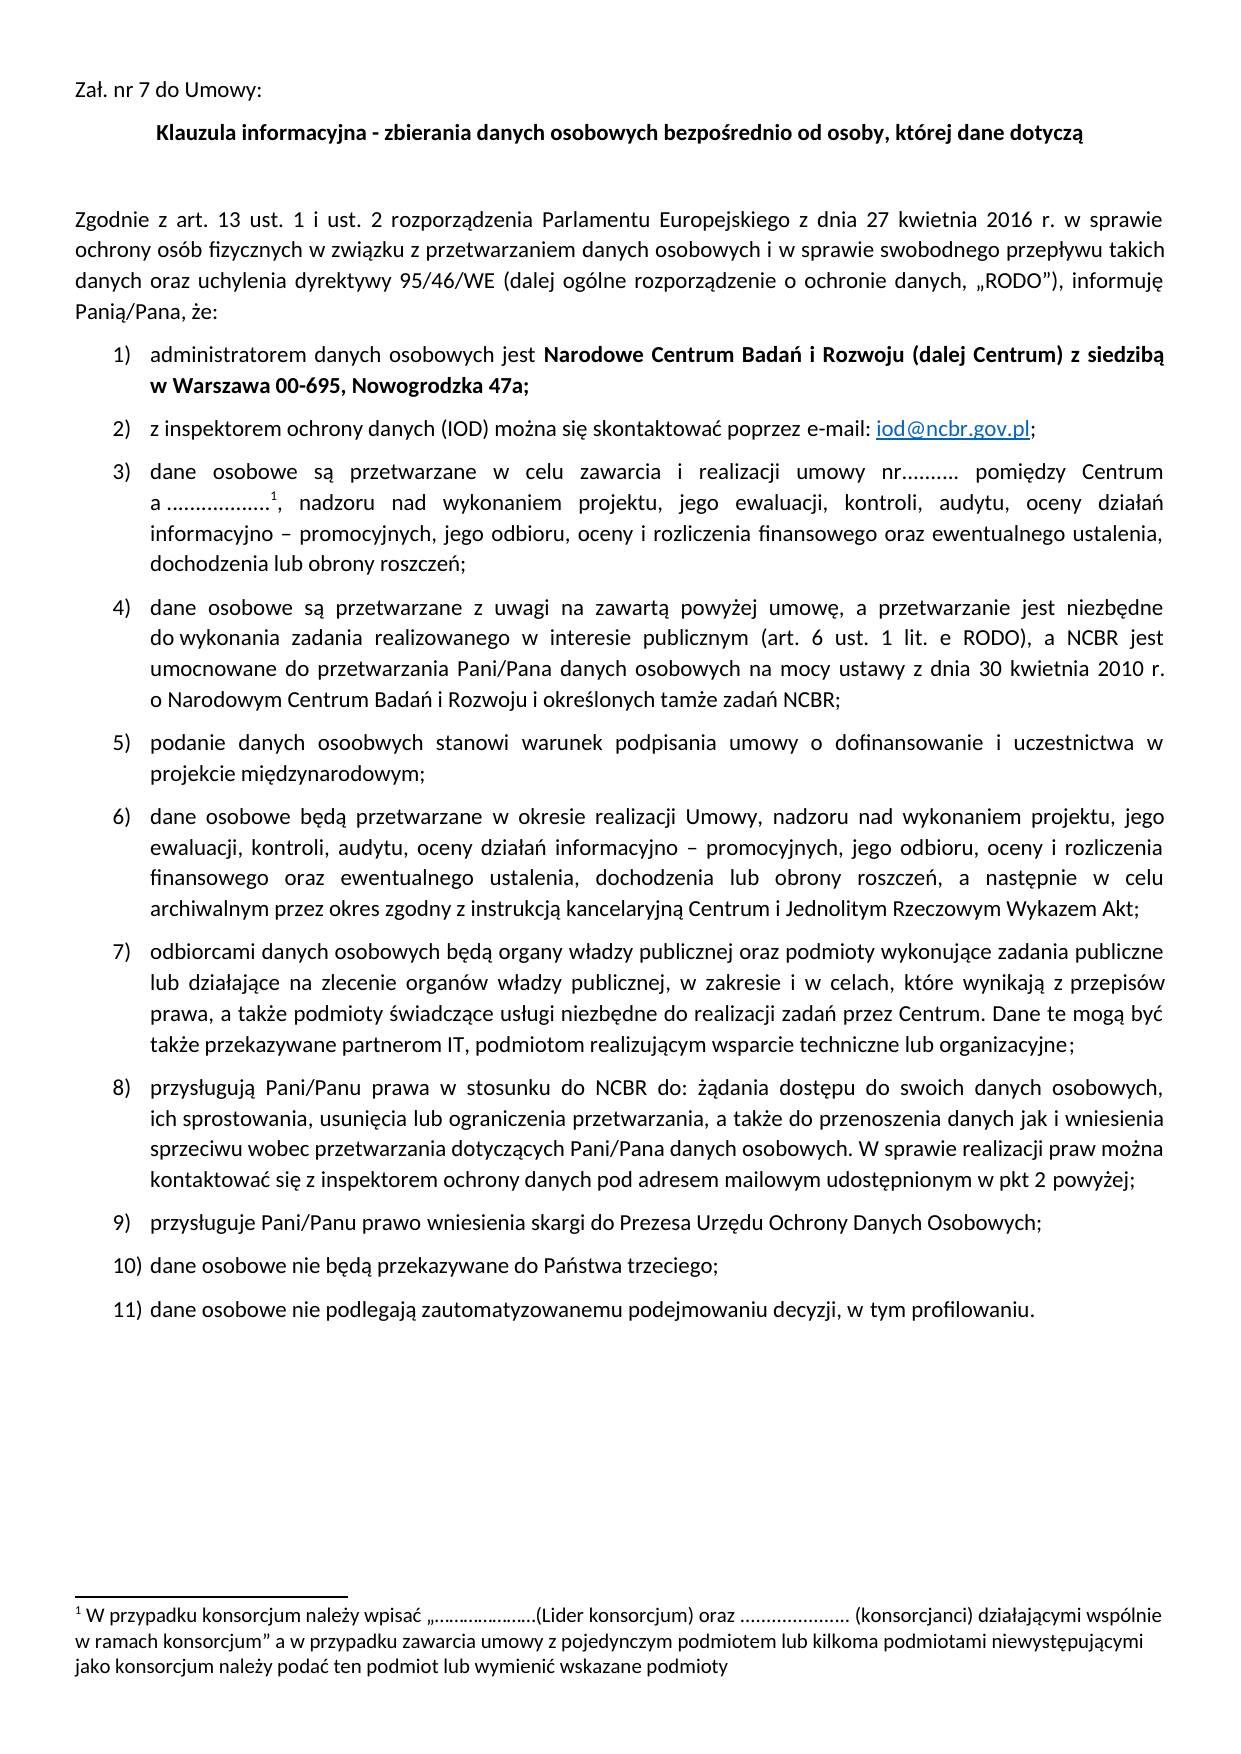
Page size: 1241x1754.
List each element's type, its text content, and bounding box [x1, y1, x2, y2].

list odbiorcami danych osobowych będą organy władzy publicznej oraz podmioty wykonujące zadania publiczne lub działające na zlecenie organów władzy publicznej, w zakresie i w celach, które wynikają z przepisów prawa, a także podmioty świadczące usługi niezbędne do realizacji zadań przez Centrum. Dane te mogą być także przekazywane partnerom IT, podmiotom realizującym wsparcie techniczne lub organizacyjne; [112, 937, 1165, 1058]
list przysługują Pani/Panu prawa w stosunku do NCBR do: żądania dostępu do swoich danych osobowych, ich sprostowania, usunięcia lub ograniczenia przetwarzania, a także do przenoszenia danych jak i wniesienia sprzeciwu wobec przetwarzania dotyczących Pani/Pana danych osobowych. W sprawie realizacji praw można kontaktować się z inspektorem ochrony danych pod adresem mailowym udostępnionym w pkt 2 powyżej; [112, 1073, 1165, 1193]
list podanie danych osoobwych stanowi warunek podpisania umowy o dofinansowanie i uczestnictwa w projekcie międzynarodowym; [112, 728, 1165, 787]
text Zał. nr 7 do Umowy: [75, 75, 1165, 103]
list przysługuje Pani/Panu prawo wniesienia skargi do Prezesa Urzędu Ochrony Danych Osobowych; [112, 1208, 1165, 1236]
list dane osobowe nie będą przekazywane do Państwa trzeciego; [112, 1252, 1165, 1279]
list dane osobowe będą przetwarzane w okresie realizacji Umowy, nadzoru nad wykonaniem projektu, jego ewaluacji, kontroli, audytu, oceny działań informacyjno – promocyjnych, jego odbioru, oceny i rozliczenia finansowego oraz ewentualnego ustalenia, dochodzenia lub obrony roszczeń, a następnie w celu archiwalnym przez okres zgodny z instrukcją kancelaryjną Centrum i Jednolitym Rzeczowym Wykazem Akt; [112, 802, 1165, 922]
list z inspektorem ochrony danych (IOD) można się skontaktować poprzez e-mail: iod@ncbr.gov.pl; [112, 414, 1165, 442]
list dane osobowe są przetwarzane w celu zawarcia i realizacji umowy nr.......... pomiędzy Centrum a .................., nadzoru nad wykonaniem projektu, jego ewaluacji, kontroli, audytu, oceny działań informacyjno – promocyjnych, jego odbioru, oceny i rozliczenia finansowego oraz ewentualnego ustalenia, dochodzenia lub obrony roszczeń; [112, 457, 1165, 577]
text Zgodnie z art. 13 ust. 1 i ust. 2 rozporządzenia Parlamentu Europejskiego z dnia 27 kwietnia 2016 r. w sprawie ochrony osób fizycznych w związku z przetwarzaniem danych osobowych i w sprawie swobodnego przepływu takich danych oraz uchylenia dyrektywy 95/46/WE (dalej ogólne rozporządzenie o ochronie danych, „RODO”), informuję Panią/Pana, że: [75, 205, 1165, 325]
list dane osobowe są przetwarzane z uwagi na zawartą powyżej umowę, a przetwarzanie jest niezbędne do wykonania zadania realizowanego w interesie publicznym (art. 6 ust. 1 lit. e RODO), a NCBR jest umocnowane do przetwarzania Pani/Pana danych osobowych na mocy ustawy z dnia 30 kwietnia 2010 r. o Narodowym Centrum Badań i Rozwoju i określonych tamże zadań NCBR; [112, 593, 1165, 713]
list administratorem danych osobowych jest Narodowe Centrum Badań i Rozwoju (dalej Centrum) z siedzibą w Warszawa 00-695, Nowogrodzka 47a; [112, 340, 1165, 399]
list dane osobowe nie podlegają zautomatyzowanemu podejmowaniu decyzji, w tym profilowaniu. [112, 1295, 1165, 1323]
text Klauzula informacyjna - zbierania danych osobowych bezpośrednio od osoby, której dane dotyczą [75, 118, 1165, 146]
